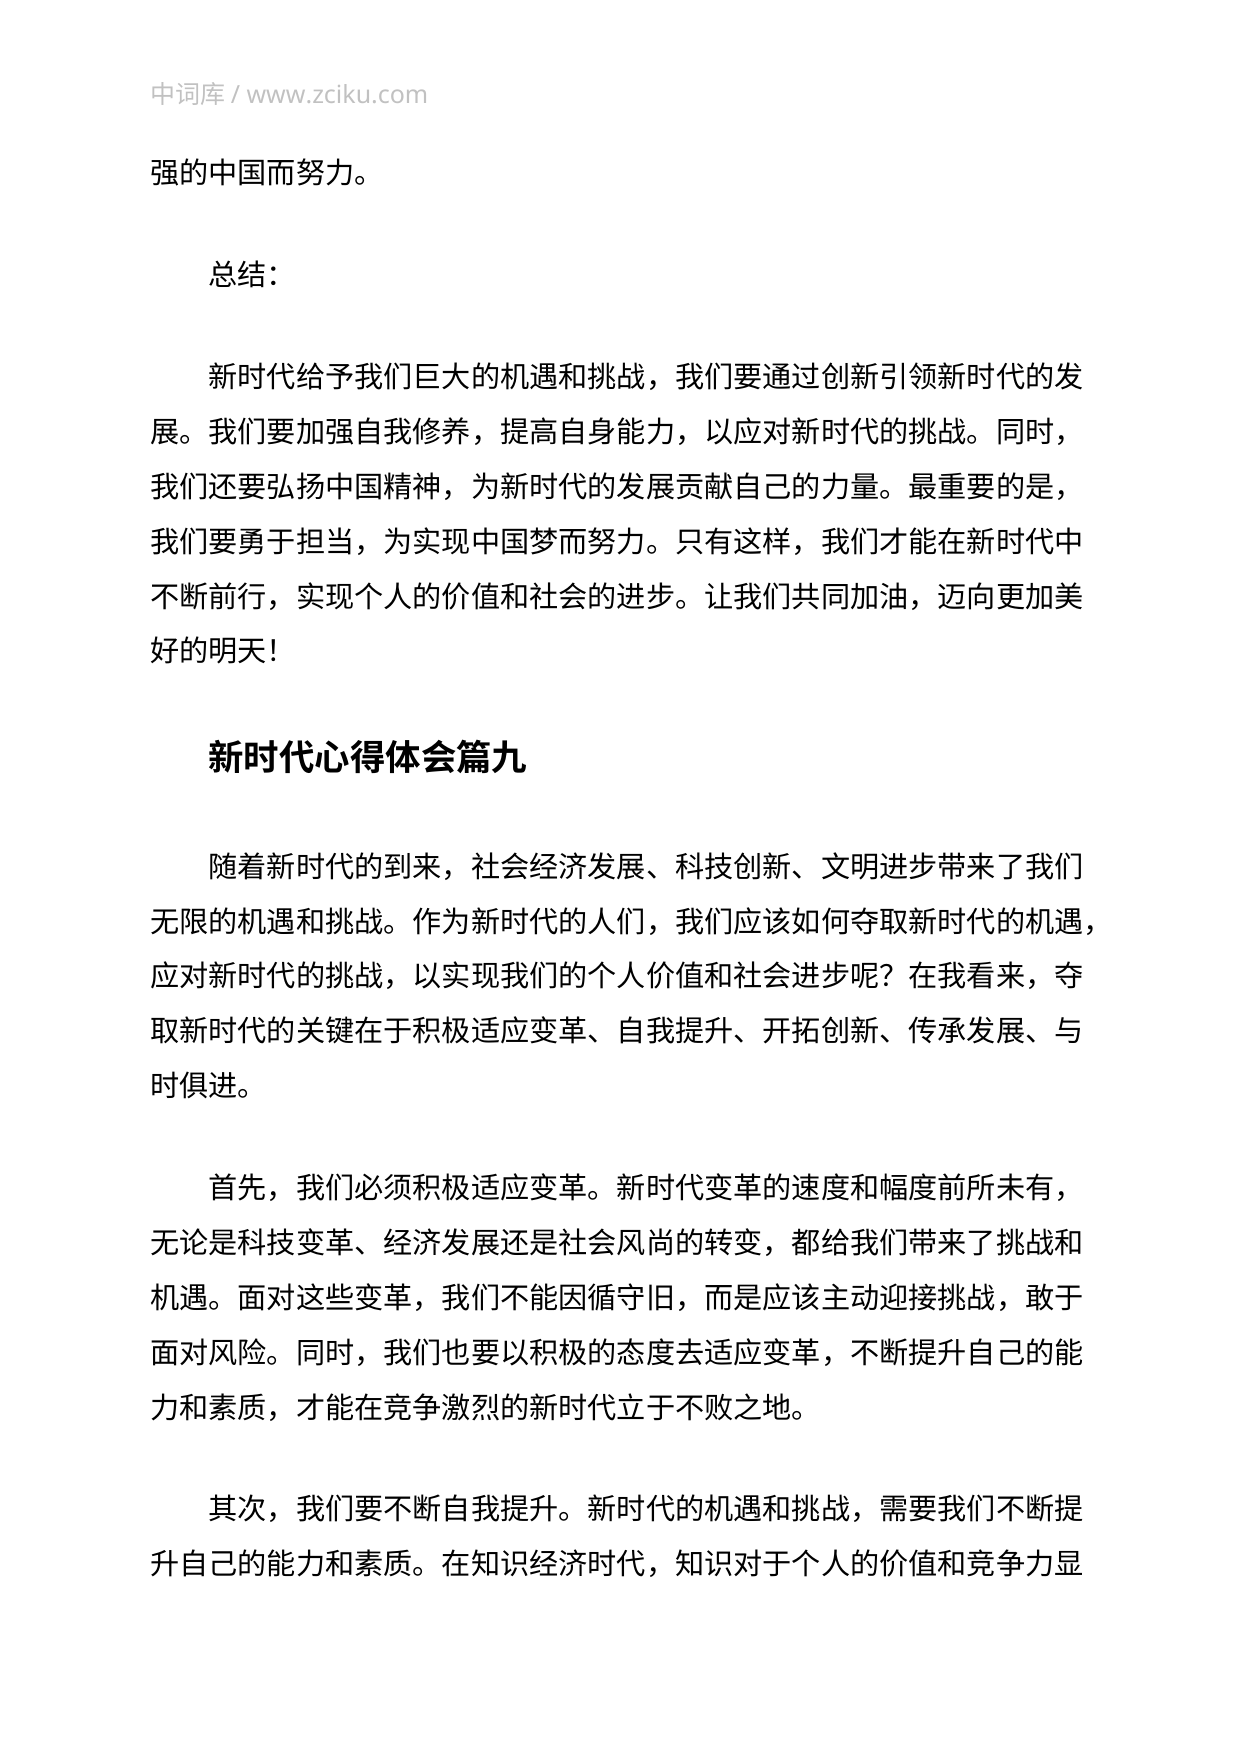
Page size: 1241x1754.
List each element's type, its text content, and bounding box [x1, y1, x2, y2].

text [150, 1486, 1090, 1583]
text 总结： [150, 252, 1090, 294]
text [150, 150, 1090, 192]
text 新时代心得体会篇九 [150, 730, 1090, 781]
text 新时代给予我们巨大的机遇和挑战，我们要通过创新引领新时代的发展。我们要加强自我修养，提高自身能力，以应对新时代的挑战。同时，我们还要弘扬中国精神，为新时代的发展贡献自己的力量。最重要的是，我们要勇于担当，为实现中国梦而努力。只有这样，我们才能在新时代中不断前行，实现个人的价值和社会的进步。让我们共同加油，迈向更加美好的明天！ [150, 353, 1090, 670]
text 随着新时代的到来，社会经济发展、科技创新、文明进步带来了我们无限的机遇和挑战。作为新时代的人们，我们应该如何夺取新时代的机遇，应对新时代的挑战，以实现我们的个人价值和社会进步呢？在我看来，夺取新时代的关键在于积极适应变革、自我提升、开拓创新、传承发展、与时俱进。 [150, 843, 1090, 1105]
text 首先，我们必须积极适应变革。新时代变革的速度和幅度前所未有，无论是科技变革、经济发展还是社会风尚的转变，都给我们带来了挑战和机遇。面对这些变革，我们不能因循守旧，而是应该主动迎接挑战，敢于面对风险。同时，我们也要以积极的态度去适应变革，不断提升自己的能力和素质，才能在竞争激烈的新时代立于不败之地。 [150, 1164, 1090, 1426]
